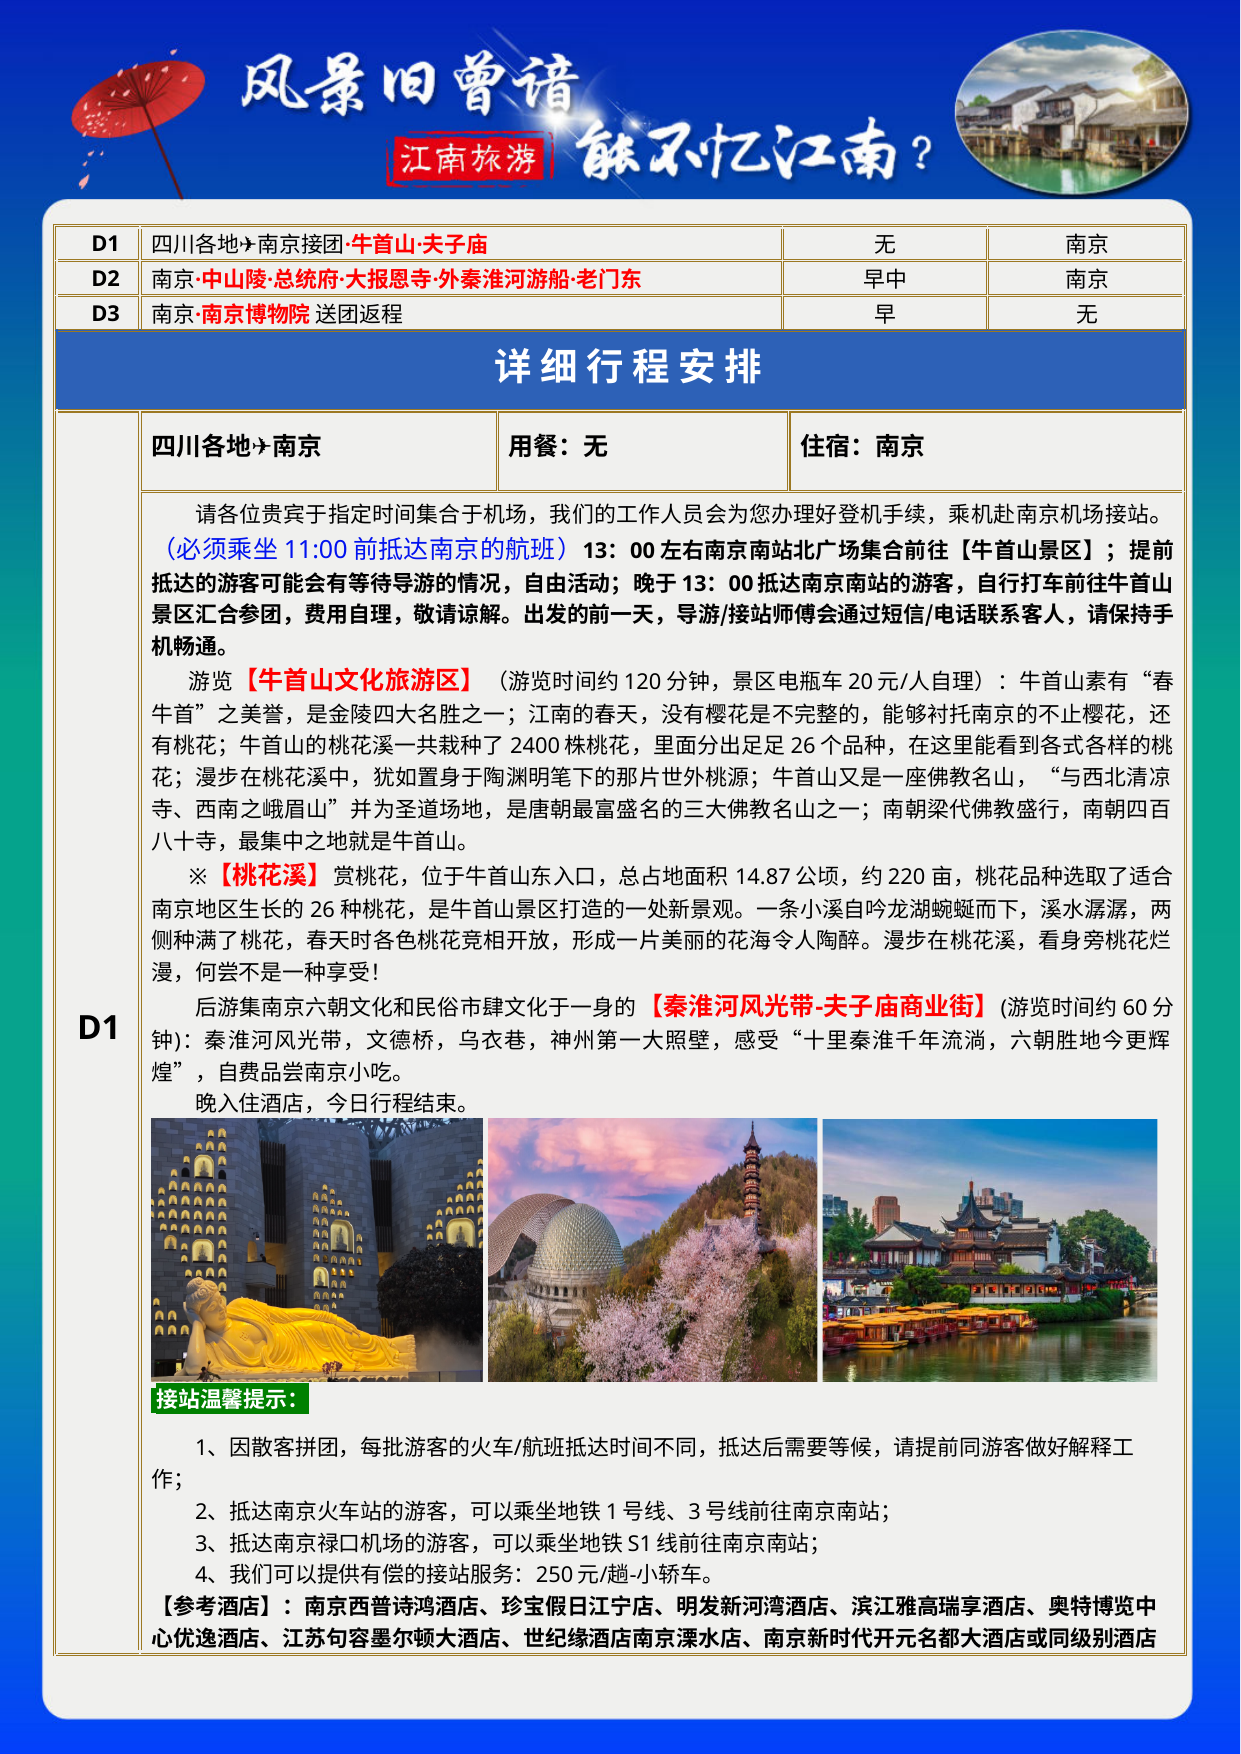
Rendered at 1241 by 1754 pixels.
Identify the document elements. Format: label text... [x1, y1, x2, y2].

table_cell 四川各地✈南京 [142, 413, 496, 490]
table_cell 早 [784, 297, 986, 329]
table_cell 南京·中山陵·总统府·大报恩寺·外秦淮河游船·老门东 [142, 262, 781, 294]
table_cell 请各位贵宾于指定时间集合于机场，我们的工作人员会为您办理好登机手续，乘机赴南京机场接站。 （必须乘坐11:00前抵达南京的航班）13：00左右南京南站北广场集合前往【牛首山景区】；提前抵达的游客可能会有等待导游的情况，自由活动；晚于13：00抵达南京南站的游客，自行打车前往牛首山景区汇合参团，费用自理，敬请谅解。出发的前一天，导游/接站师傅会通过短信/电话联系客人，请保持手机畅通。 游览【牛首山文化旅游区】（游览时间约120分钟，景区电瓶车20元/人自理）：牛首山素有“春牛首”之美誉，是金陵四大名胜之一；江南的春天，没有樱花是不完整的，能够衬托南京的不止樱花，还有桃花；牛首山的桃花溪一共栽种了2400株桃花，里面分出足足26个品种，在这里能看到各式各样的桃花；漫步在桃花溪中，犹如置身于陶渊明笔下的那片世外桃源；牛首山又是一座佛教名山，“与西北清凉寺、西南之峨眉山”并为圣道场地，是唐朝最富盛名的三大佛教名山之一；南朝梁代佛教盛行，南朝四百八十寺，最集中之地就是牛首山。 ※【桃花溪】赏桃花，位于牛首山东入口，总占地面积14.87公顷，约220 亩，桃花品种选取了适合南京地区生长的 26 种桃花，是牛首山景区打造的一处新景观。一条小溪自吟龙湖蜿蜒而下，溪水潺潺，两侧种满了桃花，春天时各色桃花竞相开放，形成一片美丽的花海令人陶醉‌。漫步在桃花溪，看身旁桃花烂漫，何尝不是一种享受！ 后游集南京六朝文化和民俗市肆文化于一身的【秦淮河风光带-夫子庙商业街】(游览时间约60分钟)：秦淮河风光带，文德桥，乌衣巷，神州第一大照壁，感受“十里秦淮千年流淌，六朝胜地今更辉煌”，自费品尝南京小吃。 晚入住酒店，今日行程结束。 接站温馨提示： 1、因散客拼团，每批游客的火车/航班抵达时间不同，抵达后需要等候，请提前同游客做好解释工作； 2、抵达南京火车站的游客，可以乘坐地铁1号线、3号线前往南京南站； 3、抵达南京禄口机场的游客，可以乘坐地铁S1线前往南京南站； 4、我们可以提供有偿的接站服务：250元/趟-小轿车。 【参考酒店】：南京西普诗鸿酒店、珍宝假日江宁店、明发新河湾酒店、滨江雅高瑞享酒店、奥特博览中心优逸酒店、江苏句容墨尔顿大酒店、世纪缘酒店南京溧水店、南京新时代开元名都大酒店或同级别酒店 [140, 490, 1186, 1652]
table_cell 四川各地✈南京接团·牛首山·夫子庙 [140, 227, 782, 259]
table_cell 无 [782, 227, 987, 259]
table_cell 无 [989, 294, 1184, 329]
table_cell 南京 [988, 259, 1186, 294]
table_cell D1 [55, 409, 140, 1652]
table_cell 用餐：无 [499, 413, 787, 490]
table_cell 南京 [988, 227, 1184, 259]
table_cell 详 细 行 程 安 排 [56, 329, 1184, 409]
table_cell D2 [55, 259, 140, 294]
picture [0, 0, 1241, 1754]
table_cell 早中 [784, 262, 986, 294]
table_cell D1 [55, 225, 140, 259]
table_cell 住宿：南京 [789, 409, 1186, 490]
table_cell 南京·南京博物院 送团返程 [142, 297, 781, 329]
table_cell D3 [56, 294, 138, 329]
